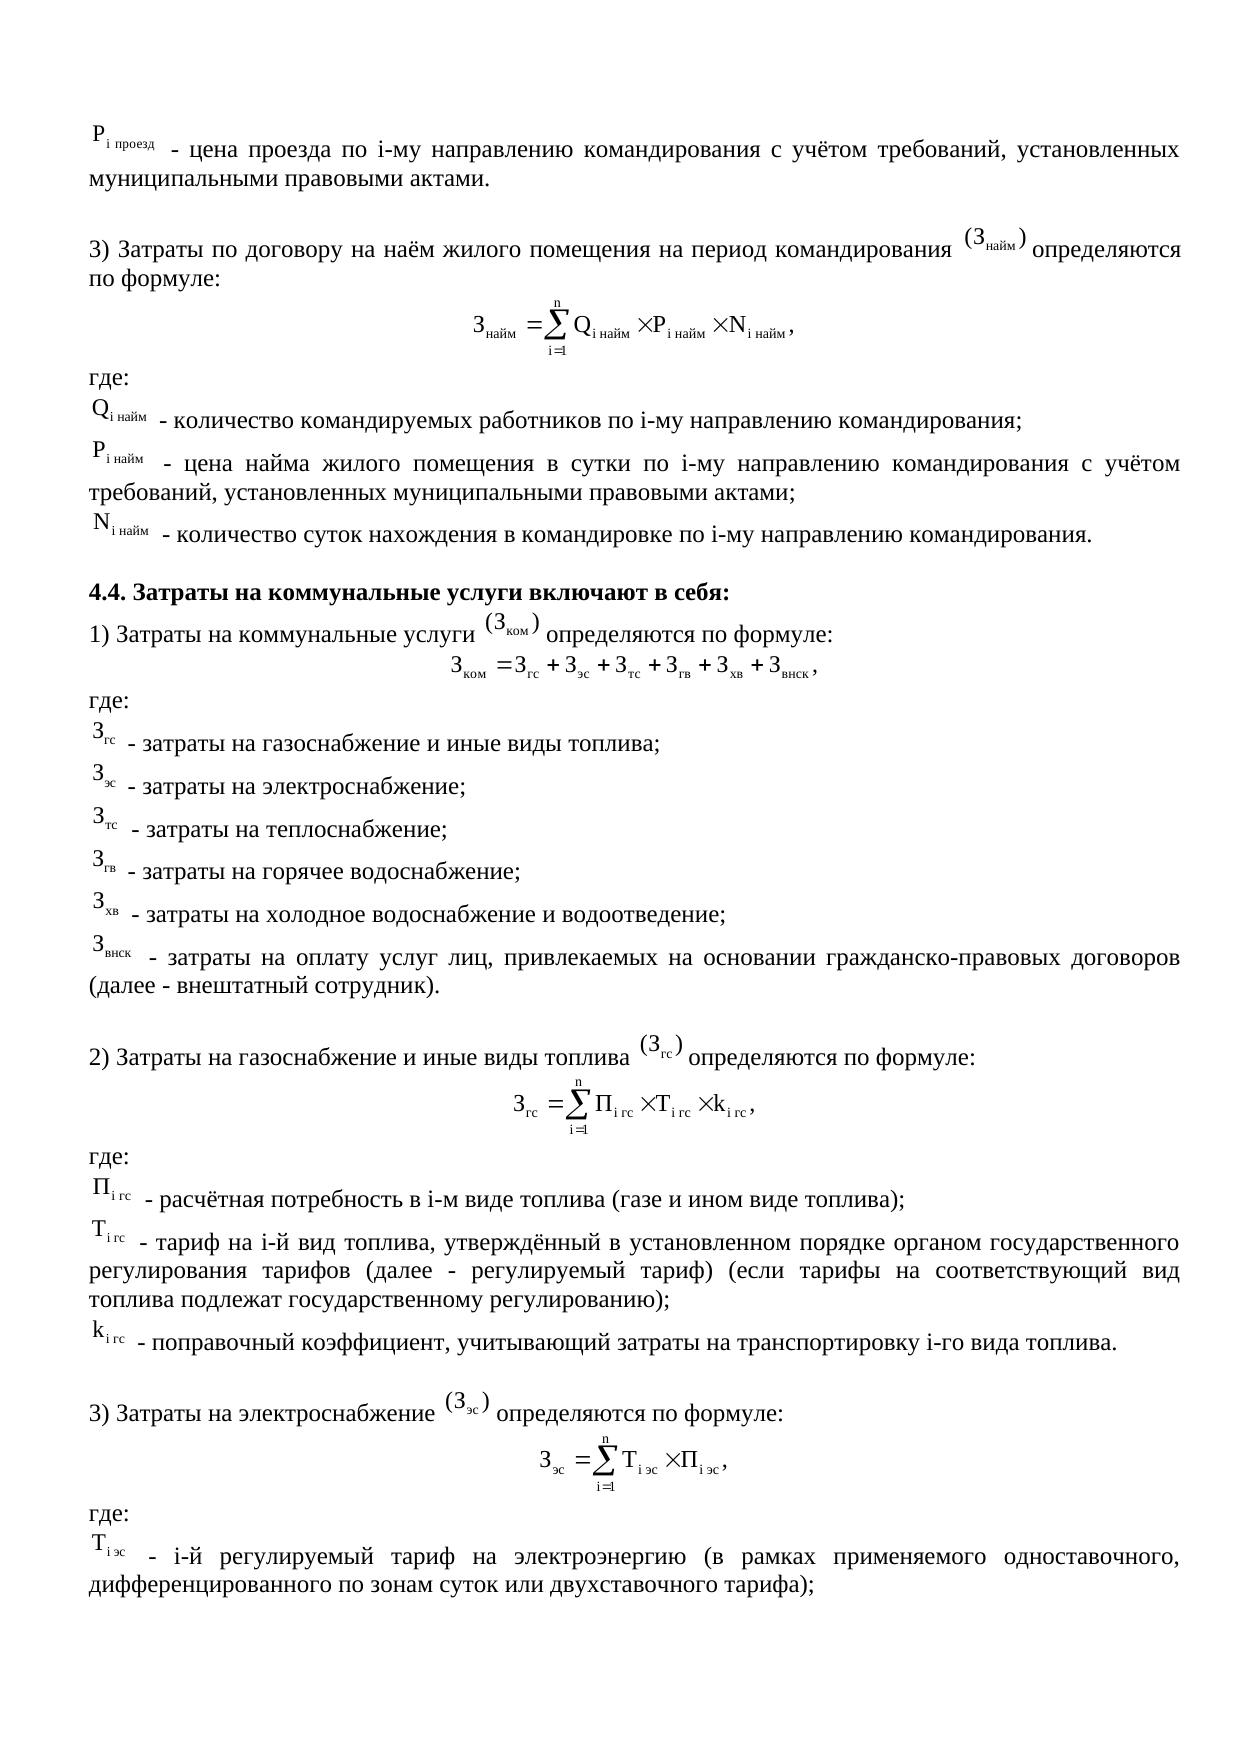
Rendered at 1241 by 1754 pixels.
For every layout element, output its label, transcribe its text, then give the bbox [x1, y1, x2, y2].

text - затраты на холодное водоснабжение и водоотведение; [89, 885, 1181, 928]
text 3) Затраты по договору на наём жилого помещения на период командирования определяются по формуле: [89, 220, 1181, 292]
text - цена проезда по i-му направлению командирования с учётом требований, установленных муниципальными правовыми актами. [89, 118, 1181, 191]
text где: [89, 686, 1181, 714]
text где: [89, 1498, 1181, 1527]
text - затраты на теплоснабжение; [89, 800, 1181, 842]
text где: [89, 1141, 1181, 1170]
text - затраты на газоснабжение и иные виды топлива; [89, 714, 1181, 757]
text 1) Затраты на коммунальные услуги определяются по формуле: [89, 606, 1181, 648]
text - затраты на горячее водоснабжение; [89, 842, 1181, 885]
text - количество суток нахождения в командировке по i-му направлению командирования. [89, 505, 1181, 548]
text где: [89, 362, 1181, 391]
text - i-й регулируемый тариф на электроэнергию (в рамках применяемого одноставочного, дифференцированного по зонам суток или двухставочного тарифа); [89, 1527, 1181, 1598]
text - поправочный коэффициент, учитывающий затраты на транспортировку i-го вида топлива. [89, 1313, 1181, 1356]
text - расчётная потребность в i-м виде топлива (газе и ином виде топлива); [89, 1170, 1181, 1213]
text 3) Затраты на электроснабжение определяются по формуле: [89, 1384, 1181, 1427]
text - затраты на электроснабжение; [89, 757, 1181, 800]
text 2) Затраты на газоснабжение и иные виды топлива определяются по формуле: [89, 1028, 1181, 1071]
text - тариф на i-й вид топлива, утверждённый в установленном порядке органом государственного регулирования тарифов (далее - регулируемый тариф) (если тарифы на соответствующий вид топлива подлежат государственному регулированию); [89, 1213, 1181, 1313]
text 4.4. Затраты на коммунальные услуги включают в себя: [89, 577, 1181, 606]
text - затраты на оплату услуг лиц, привлекаемых на основании гражданско-правовых договоров (далее - внештатный сотрудник). [89, 928, 1181, 999]
text - цена найма жилого помещения в сутки по i-му направлению командирования с учётом требований, установленных муниципальными правовыми актами; [89, 434, 1181, 505]
text - количество командируемых работников по i-му направлению командирования; [89, 391, 1181, 434]
